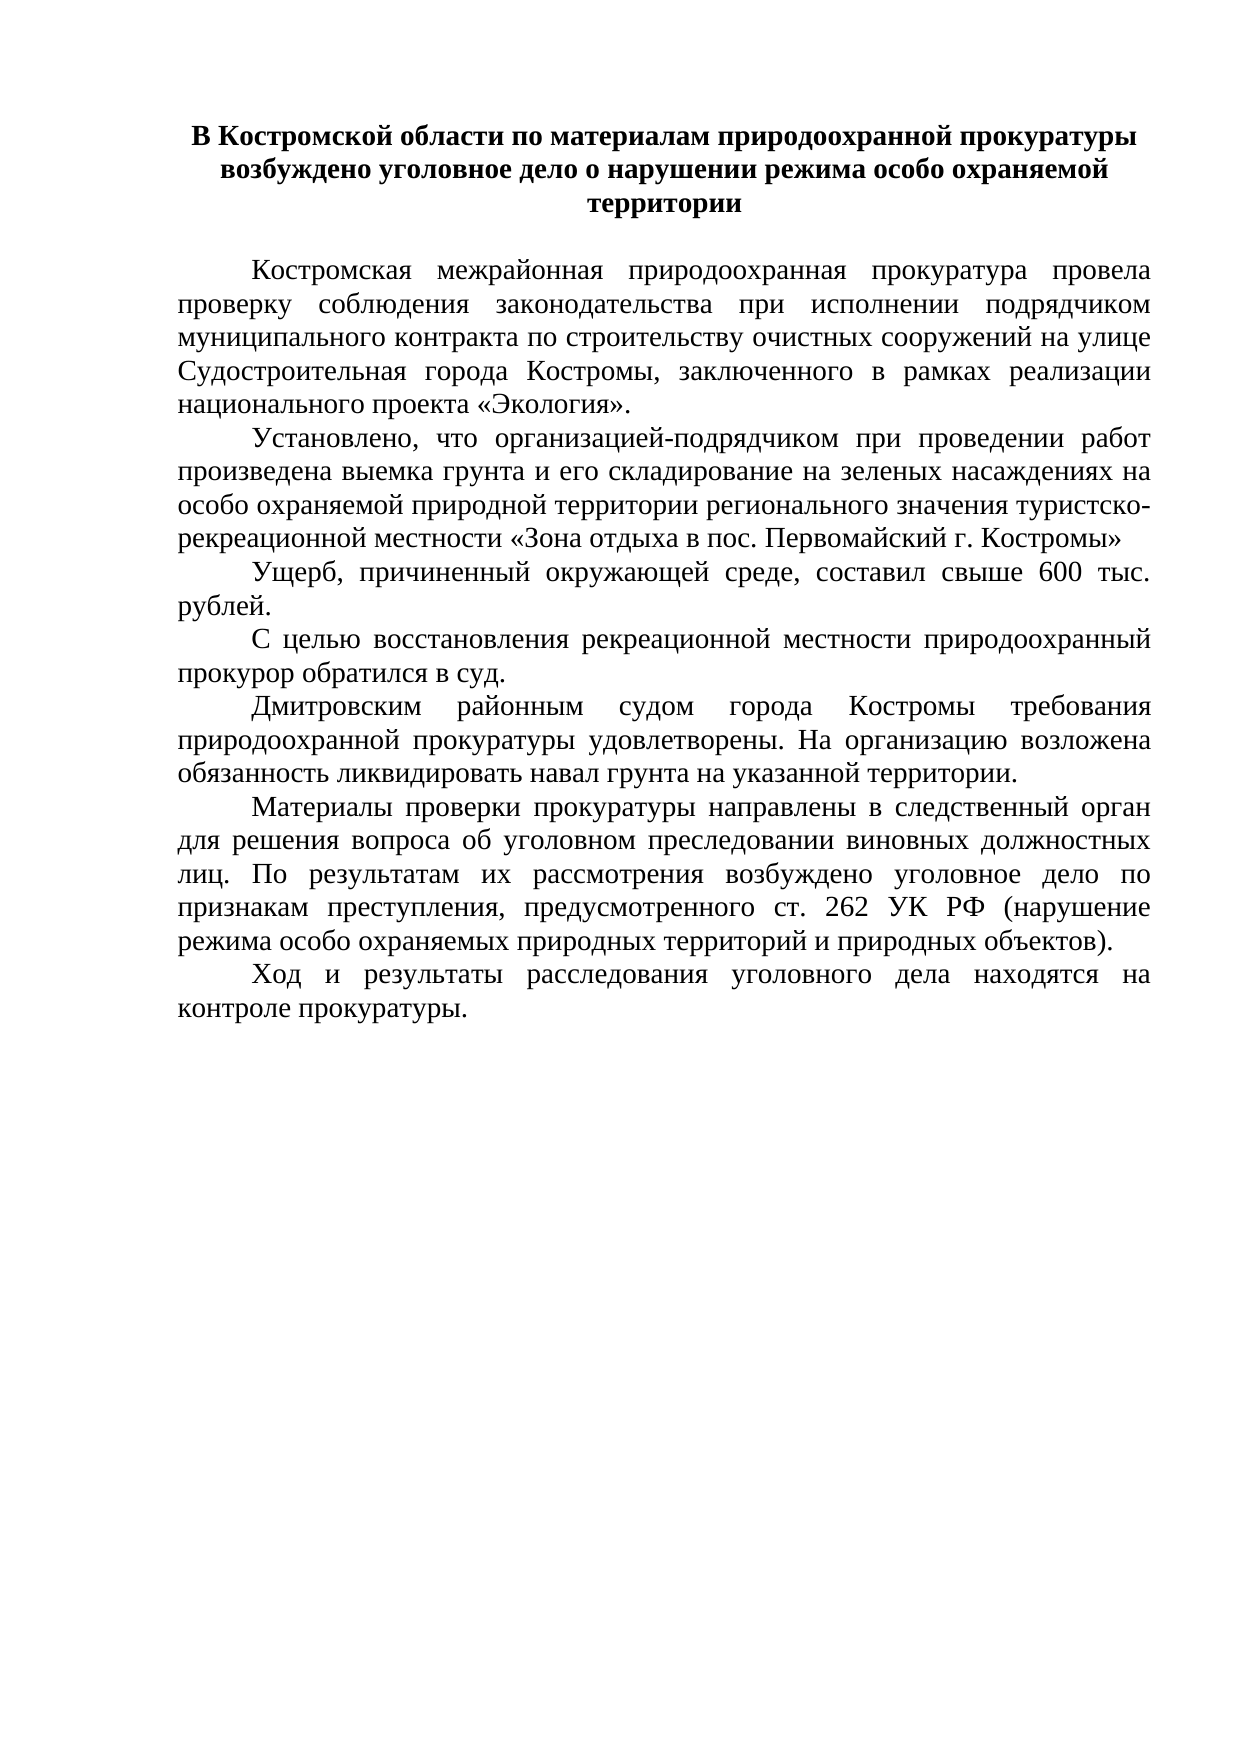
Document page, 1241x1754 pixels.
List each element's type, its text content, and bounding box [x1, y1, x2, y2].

text С целью восстановления рекреационной местности природоохранный прокурор обратился в суд. [177, 621, 1152, 688]
text Дмитровским районным судом города Костромы требования природоохранной прокуратуры удовлетворены. На организацию возложена обязанность ликвидировать навал грунта на указанной территории. [177, 688, 1152, 789]
text Костромская межрайонная природоохранная прокуратура провела проверку соблюдения законодательства при исполнении подрядчиком муниципального контракта по строительству очистных сооружений на улице Судостроительная города Костромы, заключенного в рамках реализации национального проекта «Экология». [177, 252, 1152, 420]
text Установлено, что организацией-подрядчиком при проведении работ произведена выемка грунта и его складирование на зеленых насаждениях на особо охраняемой природной территории регионального значения туристско-рекреационной местности «Зона отдыха в пос. Первомайский г. Костромы» [177, 420, 1152, 554]
text Материалы проверки прокуратуры направлены в следственный орган для решения вопроса об уголовном преследовании виновных должностных лиц. По результатам их рассмотрения возбуждено уголовное дело по признакам преступления, предусмотренного ст. 262 УК РФ (нарушение режима особо охраняемых природных территорий и природных объектов). [177, 789, 1152, 957]
text Ущерб, причиненный окружающей среде, составил свыше 600 тыс. рублей. [177, 554, 1152, 621]
text Ход и результаты расследования уголовного дела находятся на контроле прокуратуры. [177, 957, 1152, 1024]
text В Костромской области по материалам природоохранной прокуратуры возбуждено уголовное дело о нарушении режима особо охраняемой территории [177, 118, 1152, 219]
